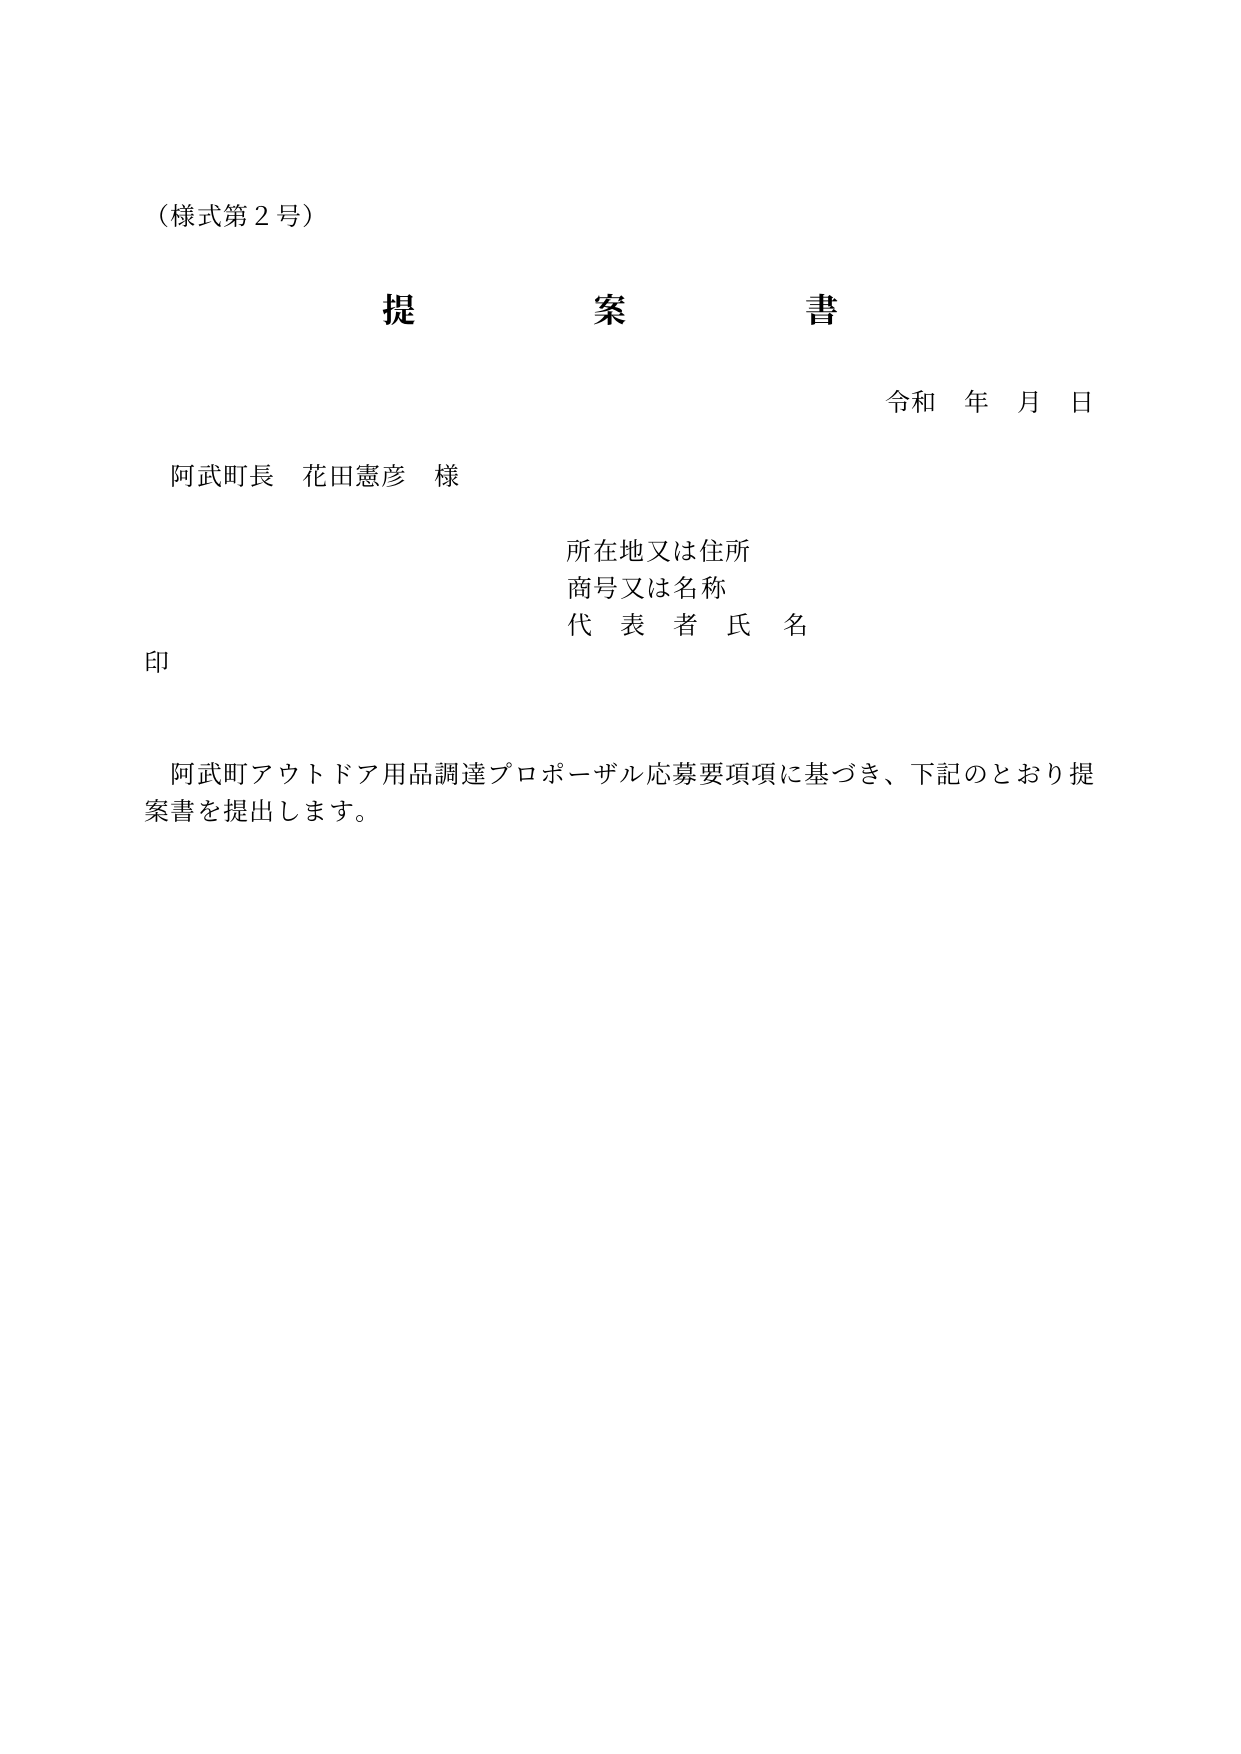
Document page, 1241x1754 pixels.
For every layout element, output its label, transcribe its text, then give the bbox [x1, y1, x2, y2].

text 商号又は名称 [144, 568, 1096, 605]
text （様式第２号） [144, 196, 1096, 233]
text 令和 年 月 日 [144, 382, 1096, 419]
text 提 案 書 [144, 270, 1096, 345]
text 所在地又は住所 [144, 531, 1096, 568]
text 阿武町長 花田憲彦 様 [144, 456, 1096, 493]
text 代表者氏名 印 [144, 605, 1096, 679]
text 阿武町アウトドア用品調達プロポーザル応募要項項に基づき、下記のとおり提案書を提出します。 [144, 754, 1096, 828]
